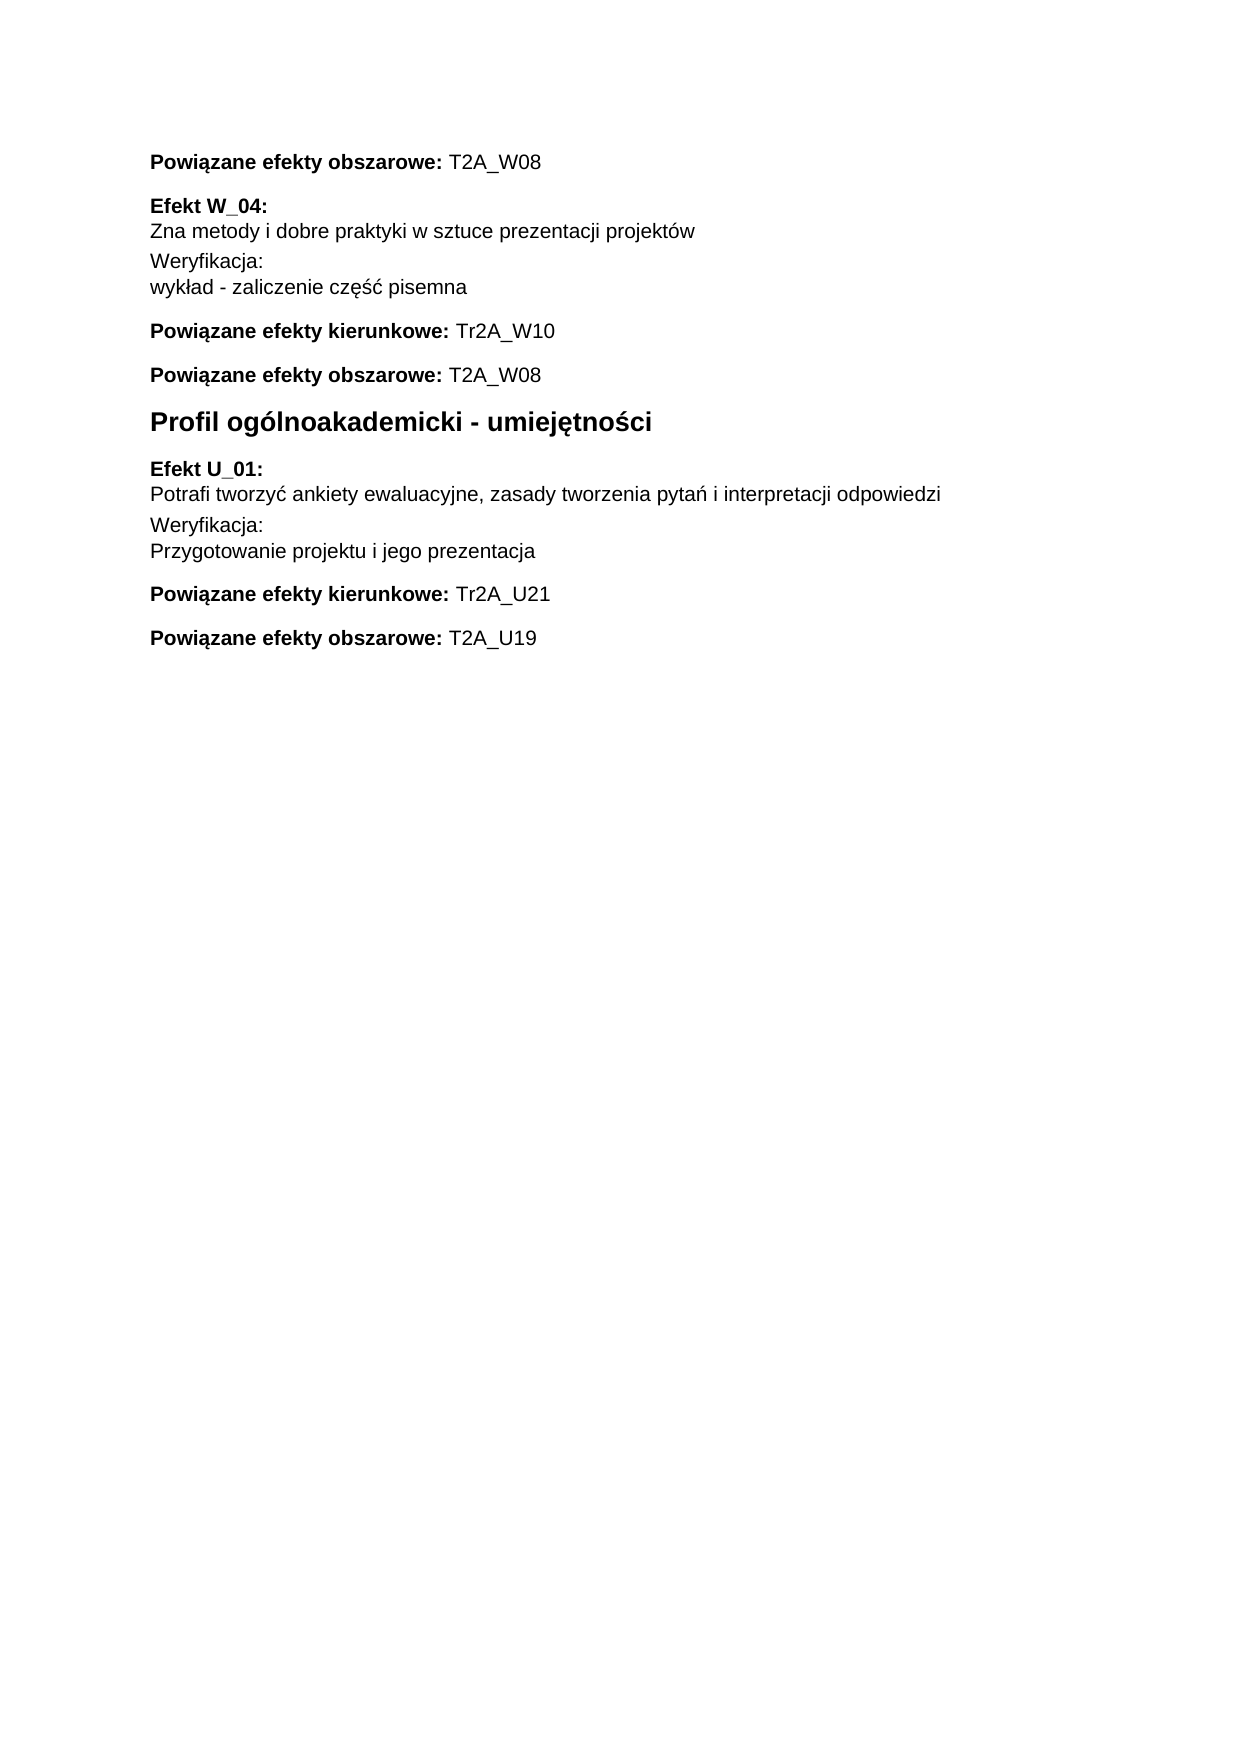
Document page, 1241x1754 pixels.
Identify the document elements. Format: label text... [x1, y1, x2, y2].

text Powiązane efekty kierunkowe: Tr2A_W10 [150, 319, 1090, 343]
text Zna metody i dobre praktyki w sztuce prezentacji projektów [150, 219, 1090, 243]
text wykład - zaliczenie część pisemna [150, 275, 1090, 299]
text Efekt W_04: [150, 194, 1090, 218]
subtitle Profil ogólnoakademicki - umiejętności [150, 406, 1090, 437]
text Weryfikacja: [150, 512, 1090, 536]
text Efekt U_01: [150, 457, 1090, 481]
text Powiązane efekty obszarowe: T2A_W08 [150, 362, 1090, 386]
text Potrafi tworzyć ankiety ewaluacyjne, zasady tworzenia pytań i interpretacji odpowiedzi [150, 482, 1090, 506]
text Powiązane efekty kierunkowe: Tr2A_U21 [150, 582, 1090, 606]
text Powiązane efekty obszarowe: T2A_U19 [150, 626, 1090, 650]
text Weryfikacja: [150, 249, 1090, 273]
text Przygotowanie projektu i jego prezentacja [150, 538, 1090, 562]
text Powiązane efekty obszarowe: T2A_W08 [150, 150, 1090, 174]
